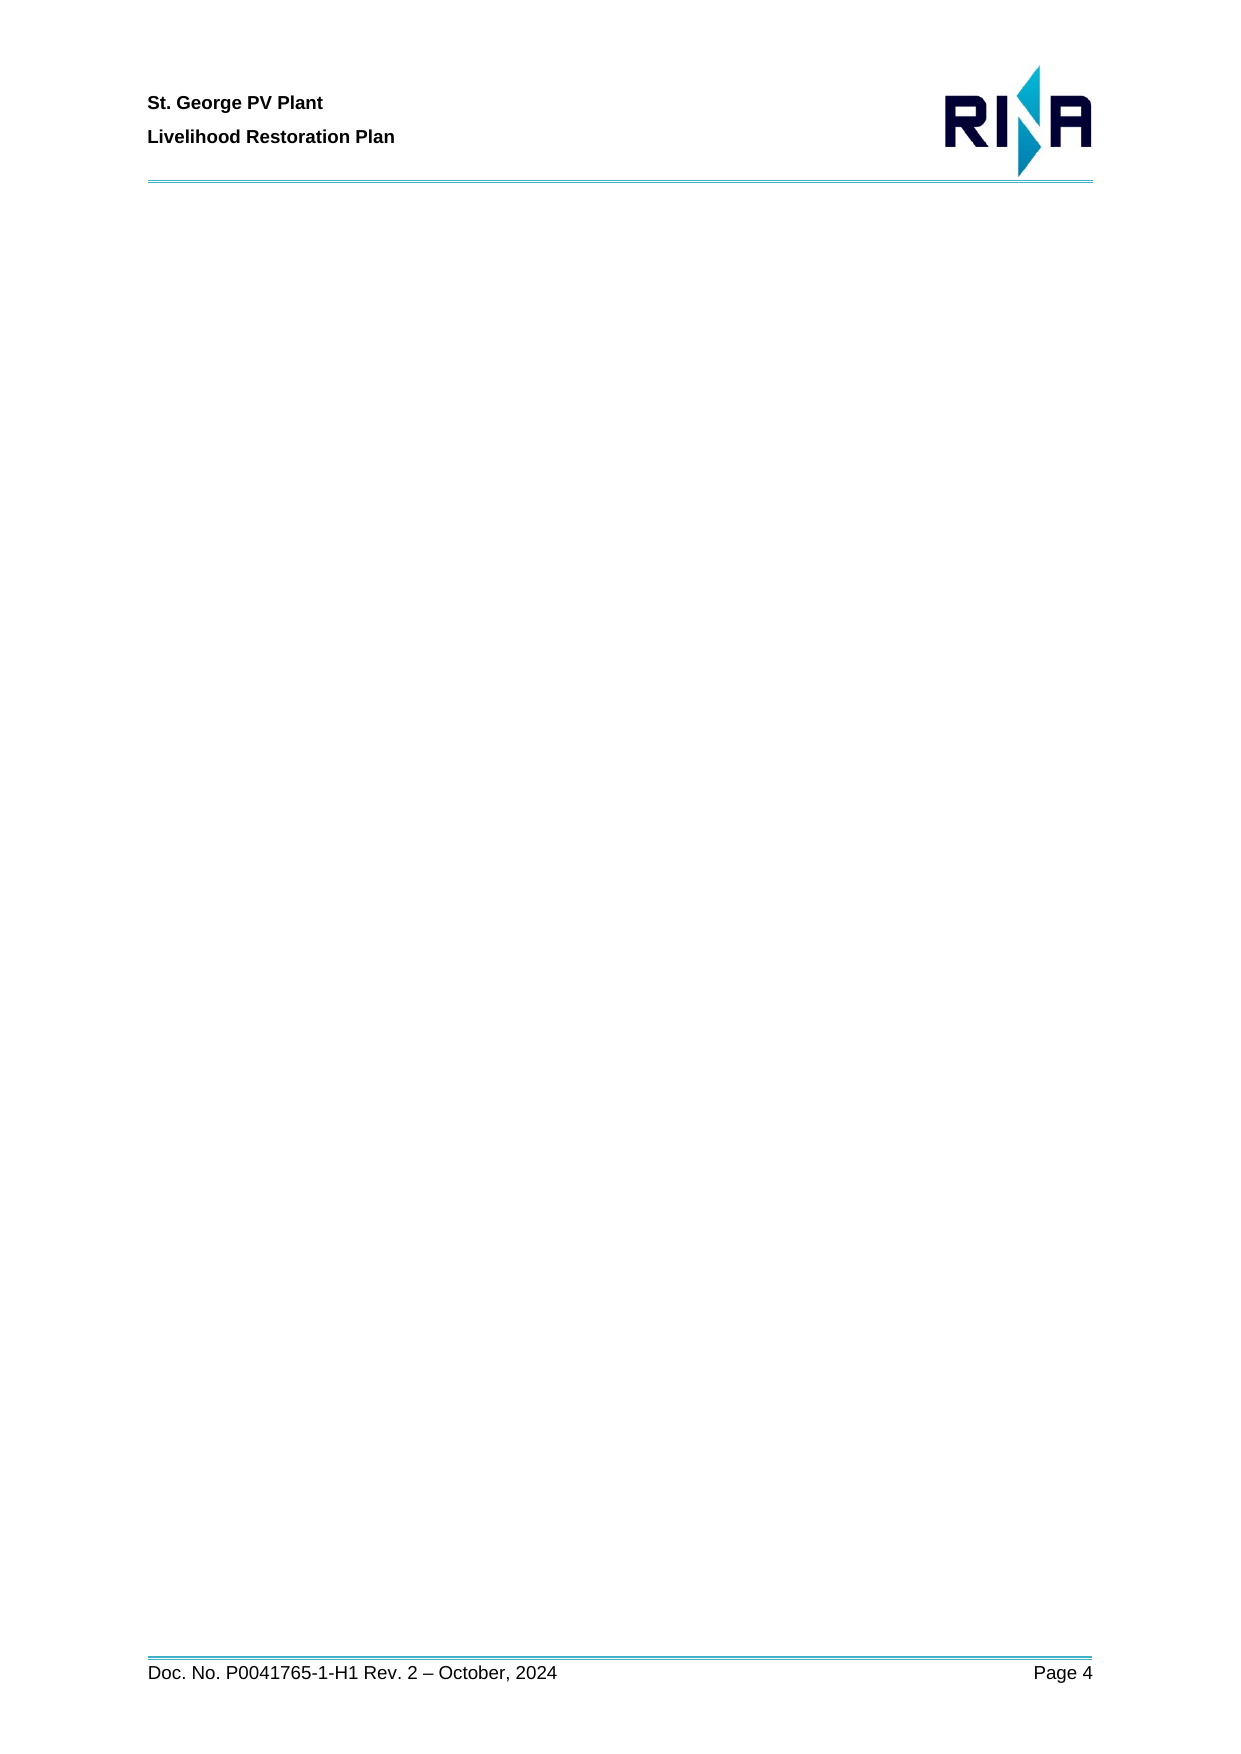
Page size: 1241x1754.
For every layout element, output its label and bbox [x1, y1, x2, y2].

picture [945, 65, 1093, 177]
